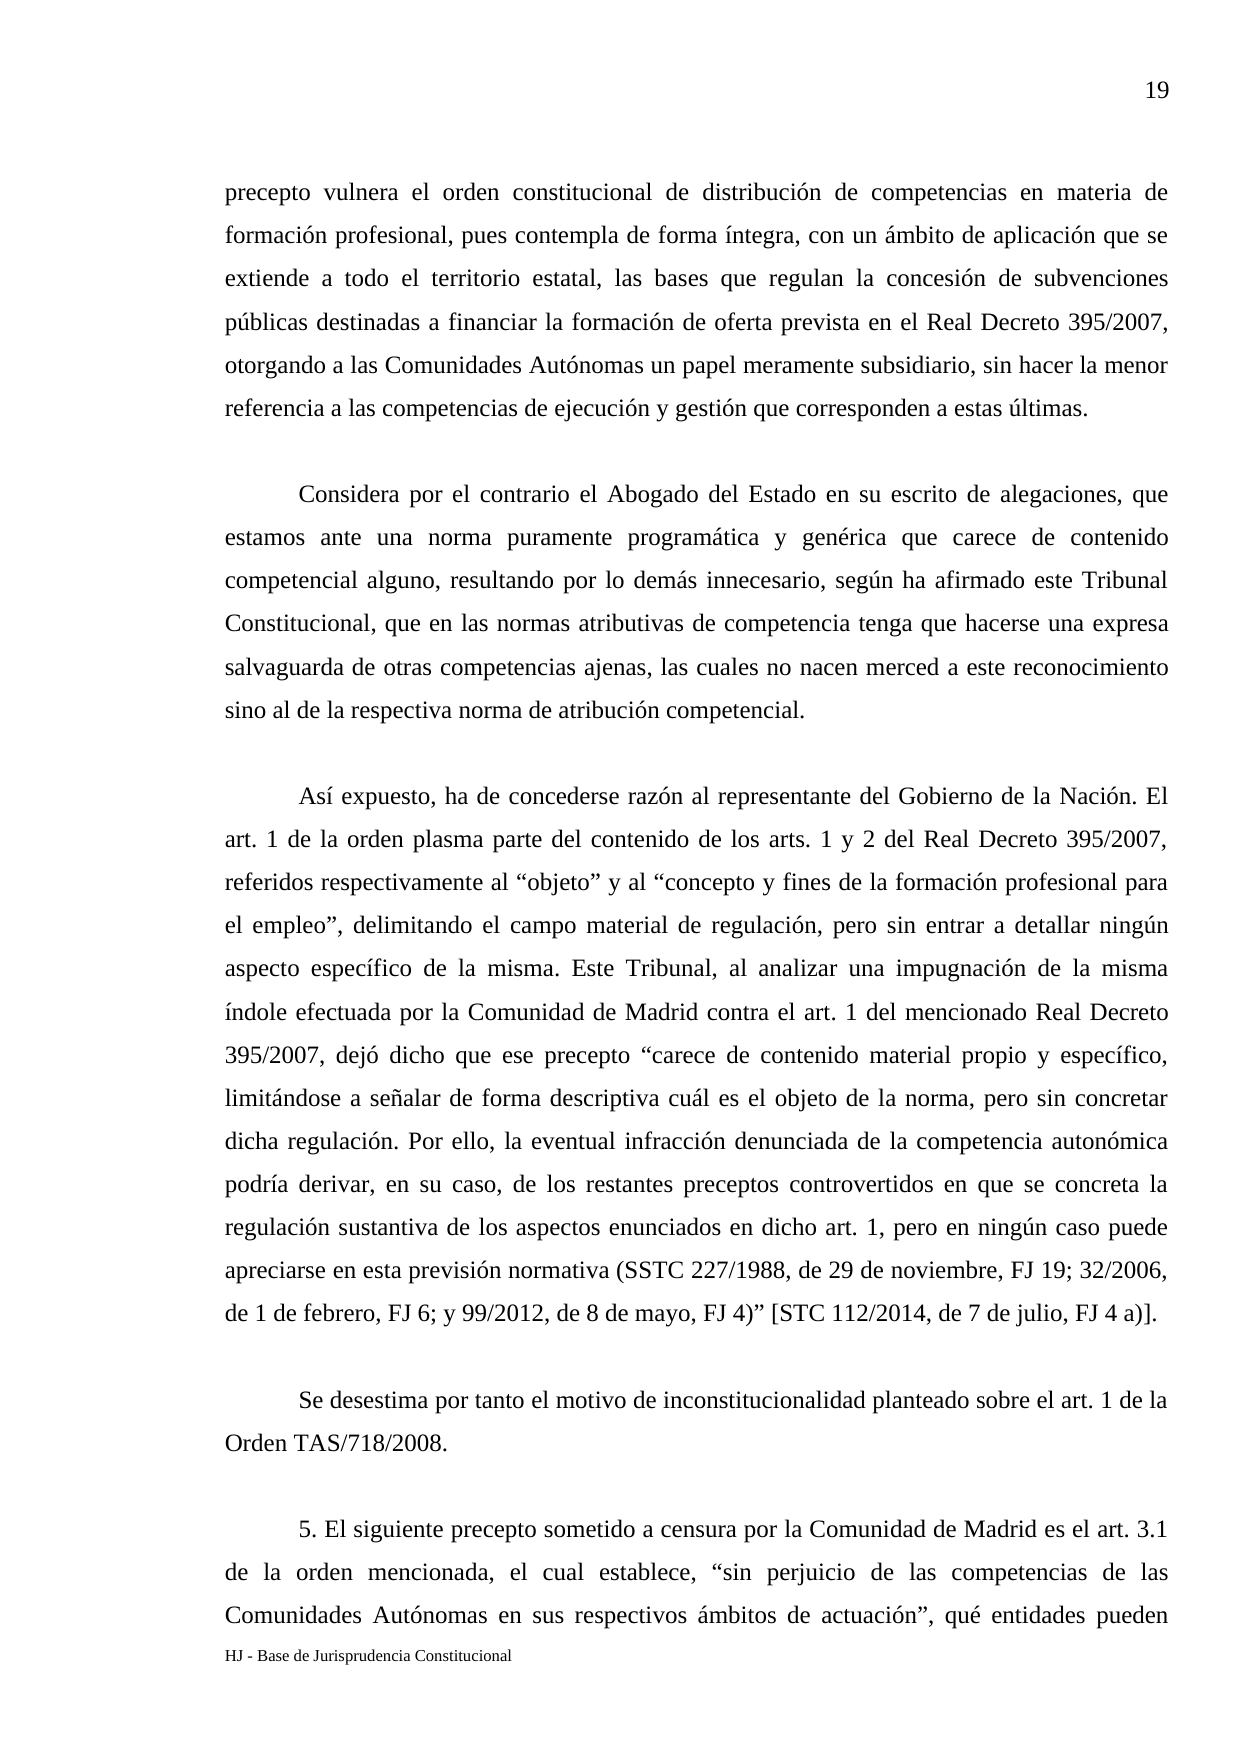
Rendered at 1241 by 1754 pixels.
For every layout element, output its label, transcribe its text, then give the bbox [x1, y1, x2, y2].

text Considera por el contrario el Abogado del Estado en su escrito de alegaciones, que estamos ante una norma puramente programática y genérica que carece de contenido competencial alguno, resultando por lo demás innecesario, según ha afirmado este Tribunal Constitucional, que en las normas atributivas de competencia tenga que hacerse una expresa salvaguarda de otras competencias ajenas, las cuales no nacen merced a este reconocimiento sino al de la respectiva norma de atribución competencial. [224, 479, 1169, 723]
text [224, 177, 1169, 422]
text Se desestima por tanto el motivo de inconstitucionalidad planteado sobre el art. 1 de la Orden TAS/718/2008. [224, 1385, 1169, 1457]
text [224, 1514, 1169, 1629]
text Así expuesto, ha de concederse razón al representante del Gobierno de la Nación. El art. 1 de la orden plasma parte del contenido de los arts. 1 y 2 del Real Decreto 395/2007, referidos respectivamente al “objeto” y al “concepto y fines de la formación profesional para el empleo”, delimitando el campo material de regulación, pero sin entrar a detallar ningún aspecto específico de la misma. Este Tribunal, al analizar una impugnación de la misma índole efectuada por la Comunidad de Madrid contra el art. 1 del mencionado Real Decreto 395/2007, dejó dicho que ese precepto “carece de contenido material propio y específico, limitándose a señalar de forma descriptiva cuál es el objeto de la norma, pero sin concretar dicha regulación. Por ello, la eventual infracción denunciada de la competencia autonómica podría derivar, en su caso, de los restantes preceptos controvertidos en que se concreta la regulación sustantiva de los aspectos enunciados en dicho art. 1, pero en ningún caso puede apreciarse en esta previsión normativa (SSTC 227/1988, de 29 de noviembre, FJ 19; 32/2006, de 1 de febrero, FJ 6; y 99/2012, de 8 de mayo, FJ 4)” [STC 112/2014, de 7 de julio, FJ 4 a)]. [224, 781, 1169, 1327]
